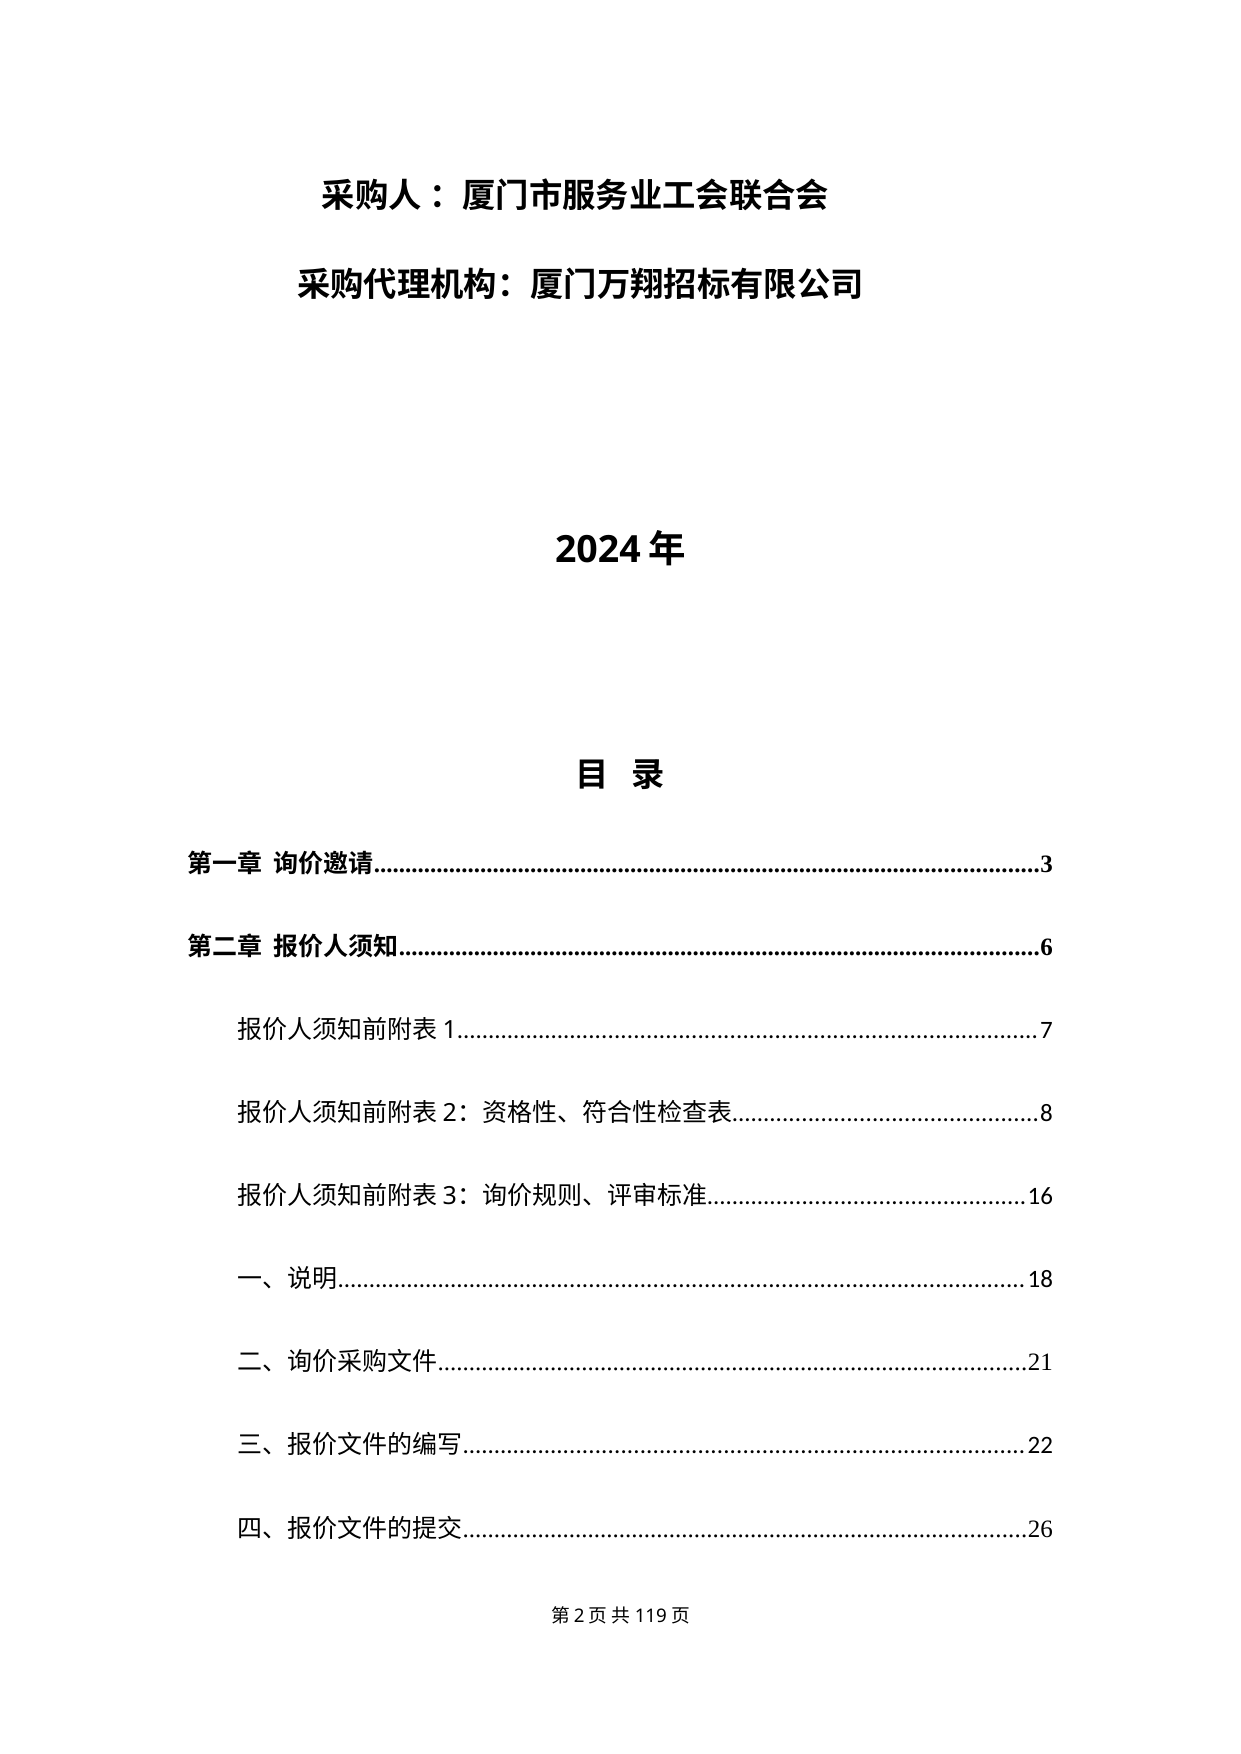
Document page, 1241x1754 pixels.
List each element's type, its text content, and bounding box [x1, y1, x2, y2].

text 目 录 [187, 739, 1053, 804]
text 第二章 报价人须知 6 [187, 912, 1053, 977]
text 2024年 [187, 514, 1053, 579]
text 四、报价文件的提交 26 [187, 1494, 1053, 1559]
text 报价人须知前附表3：询价规则、评审标准 16 [187, 1161, 1053, 1226]
text 报价人须知前附表1 7 [187, 995, 1053, 1060]
text 报价人须知前附表2：资格性、符合性检查表 8 [187, 1078, 1053, 1143]
text 采购代理机构：厦门万翔招标有限公司 [187, 249, 1053, 314]
text 二、询价采购文件 21 [187, 1327, 1053, 1392]
text 一、说明 18 [187, 1244, 1053, 1309]
text 第一章 询价邀请 3 [187, 829, 1053, 894]
text 采购人 ：厦门市服务业工会联合会 [187, 160, 1053, 225]
text 三、报价文件的编写 22 [187, 1411, 1053, 1476]
